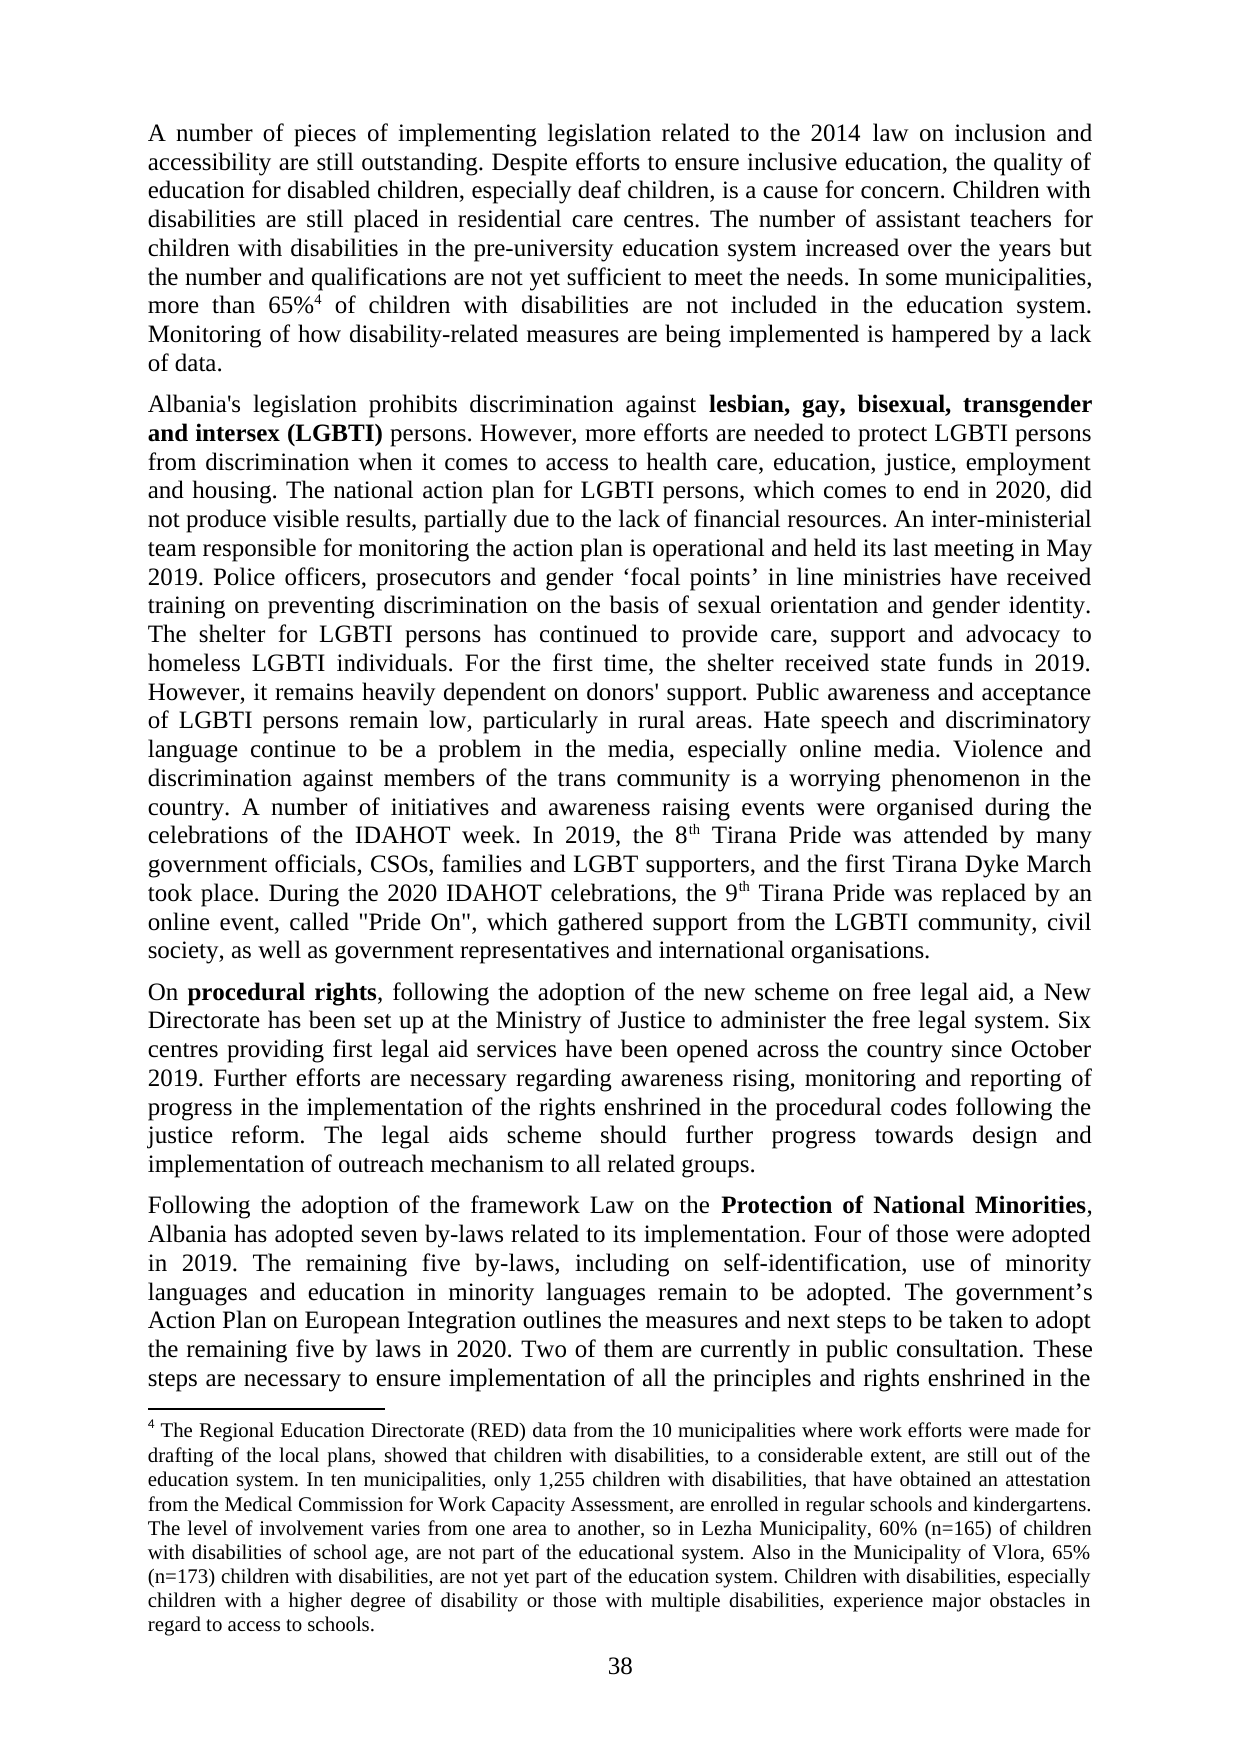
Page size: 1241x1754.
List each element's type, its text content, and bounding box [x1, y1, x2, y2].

text A number of pieces of implementing legislation related to the 2014 law on inclusion and accessibility are still outstanding. Despite efforts to ensure inclusive education, the quality of education for disabled children, especially deaf children, is a cause for concern. Children with disabilities are still placed in residential care centres. The number of assistant teachers for children with disabilities in the pre-university education system increased over the years but the number and qualifications are not yet sufficient to meet the needs. In some municipalities, more than 65% of children with disabilities are not included in the education system. Monitoring of how disability-related measures are being implemented is hampered by a lack of data. [148, 118, 1093, 377]
text On procedural rights, following the adoption of the new scheme on free legal aid, a New Directorate has been set up at the Ministry of Justice to administer the free legal system. Six centres providing first legal aid services have been opened across the country since October 2019. Further efforts are necessary regarding awareness rising, monitoring and reporting of progress in the implementation of the rights enshrined in the procedural codes following the justice reform. The legal aids scheme should further progress towards design and implementation of outreach mechanism to all related groups. [148, 977, 1093, 1178]
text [148, 1191, 1093, 1392]
text Albania's legislation prohibits discrimination against lesbian, gay, bisexual, transgender and intersex (LGBTI) persons. However, more efforts are needed to protect LGBTI persons from discrimination when it comes to access to health care, education, justice, employment and housing. The national action plan for LGBTI persons, which comes to end in 2020, did not produce visible results, partially due to the lack of financial resources. An inter-ministerial team responsible for monitoring the action plan is operational and held its last meeting in May 2019. Police officers, prosecutors and gender ‘focal points’ in line ministries have received training on preventing discrimination on the basis of sexual orientation and gender identity. The shelter for LGBTI persons has continued to provide care, support and advocacy to homeless LGBTI individuals. For the first time, the shelter received state funds in 2019. However, it remains heavily dependent on donors' support. Public awareness and acceptance of LGBTI persons remain low, particularly in rural areas. Hate speech and discriminatory language continue to be a problem in the media, especially online media. Violence and discrimination against members of the trans community is a worrying phenomenon in the country. A number of initiatives and awareness raising events were organised during the celebrations of the IDAHOT week. In 2019, the 8th Tirana Pride was attended by many government officials, CSOs, families and LGBT supporters, and the first Tirana Dyke March took place. During the 2020 IDAHOT celebrations, the 9th Tirana Pride was replaced by an online event, called "Pride On", which gathered support from the LGBTI community, civil society, as well as government representatives and international organisations. [148, 389, 1093, 964]
